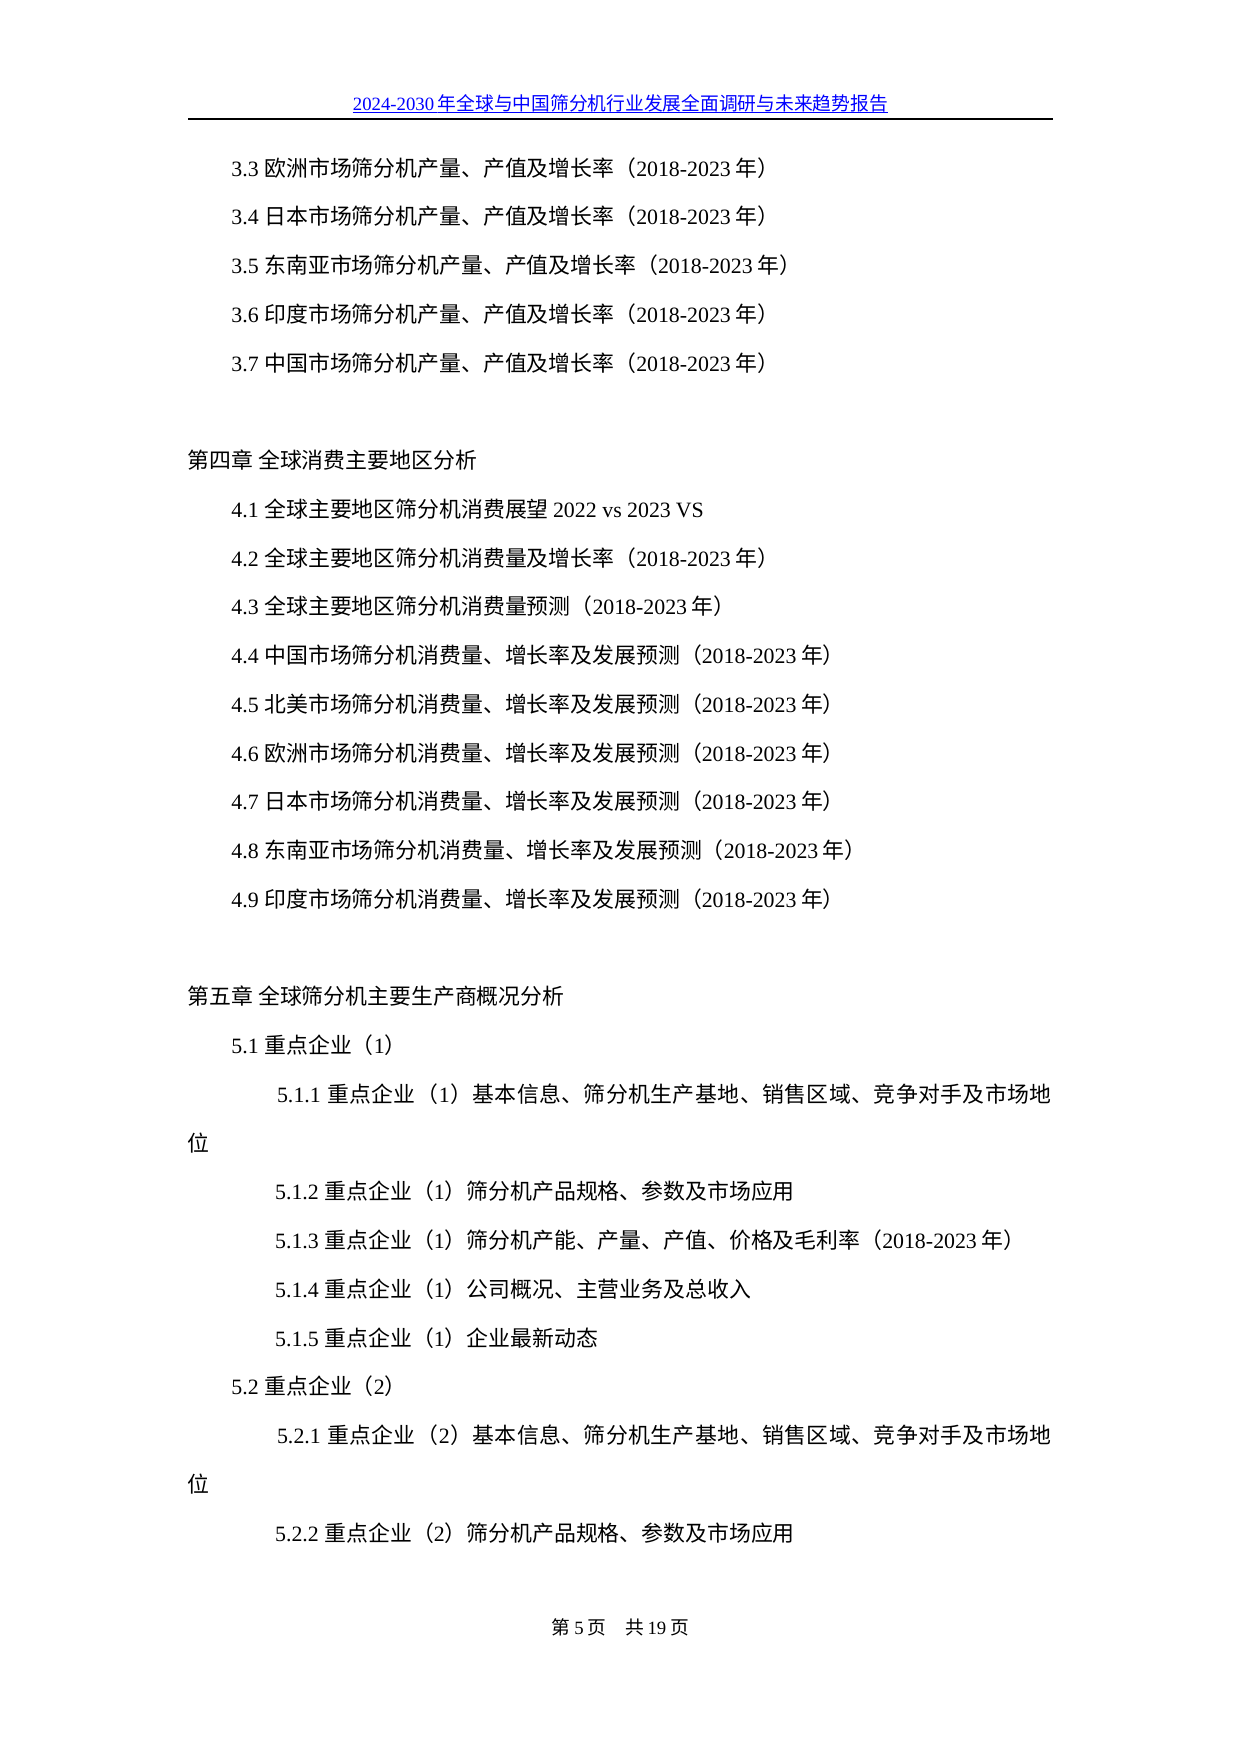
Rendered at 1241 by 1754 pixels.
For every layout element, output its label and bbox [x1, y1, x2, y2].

text [187, 150, 1053, 1548]
